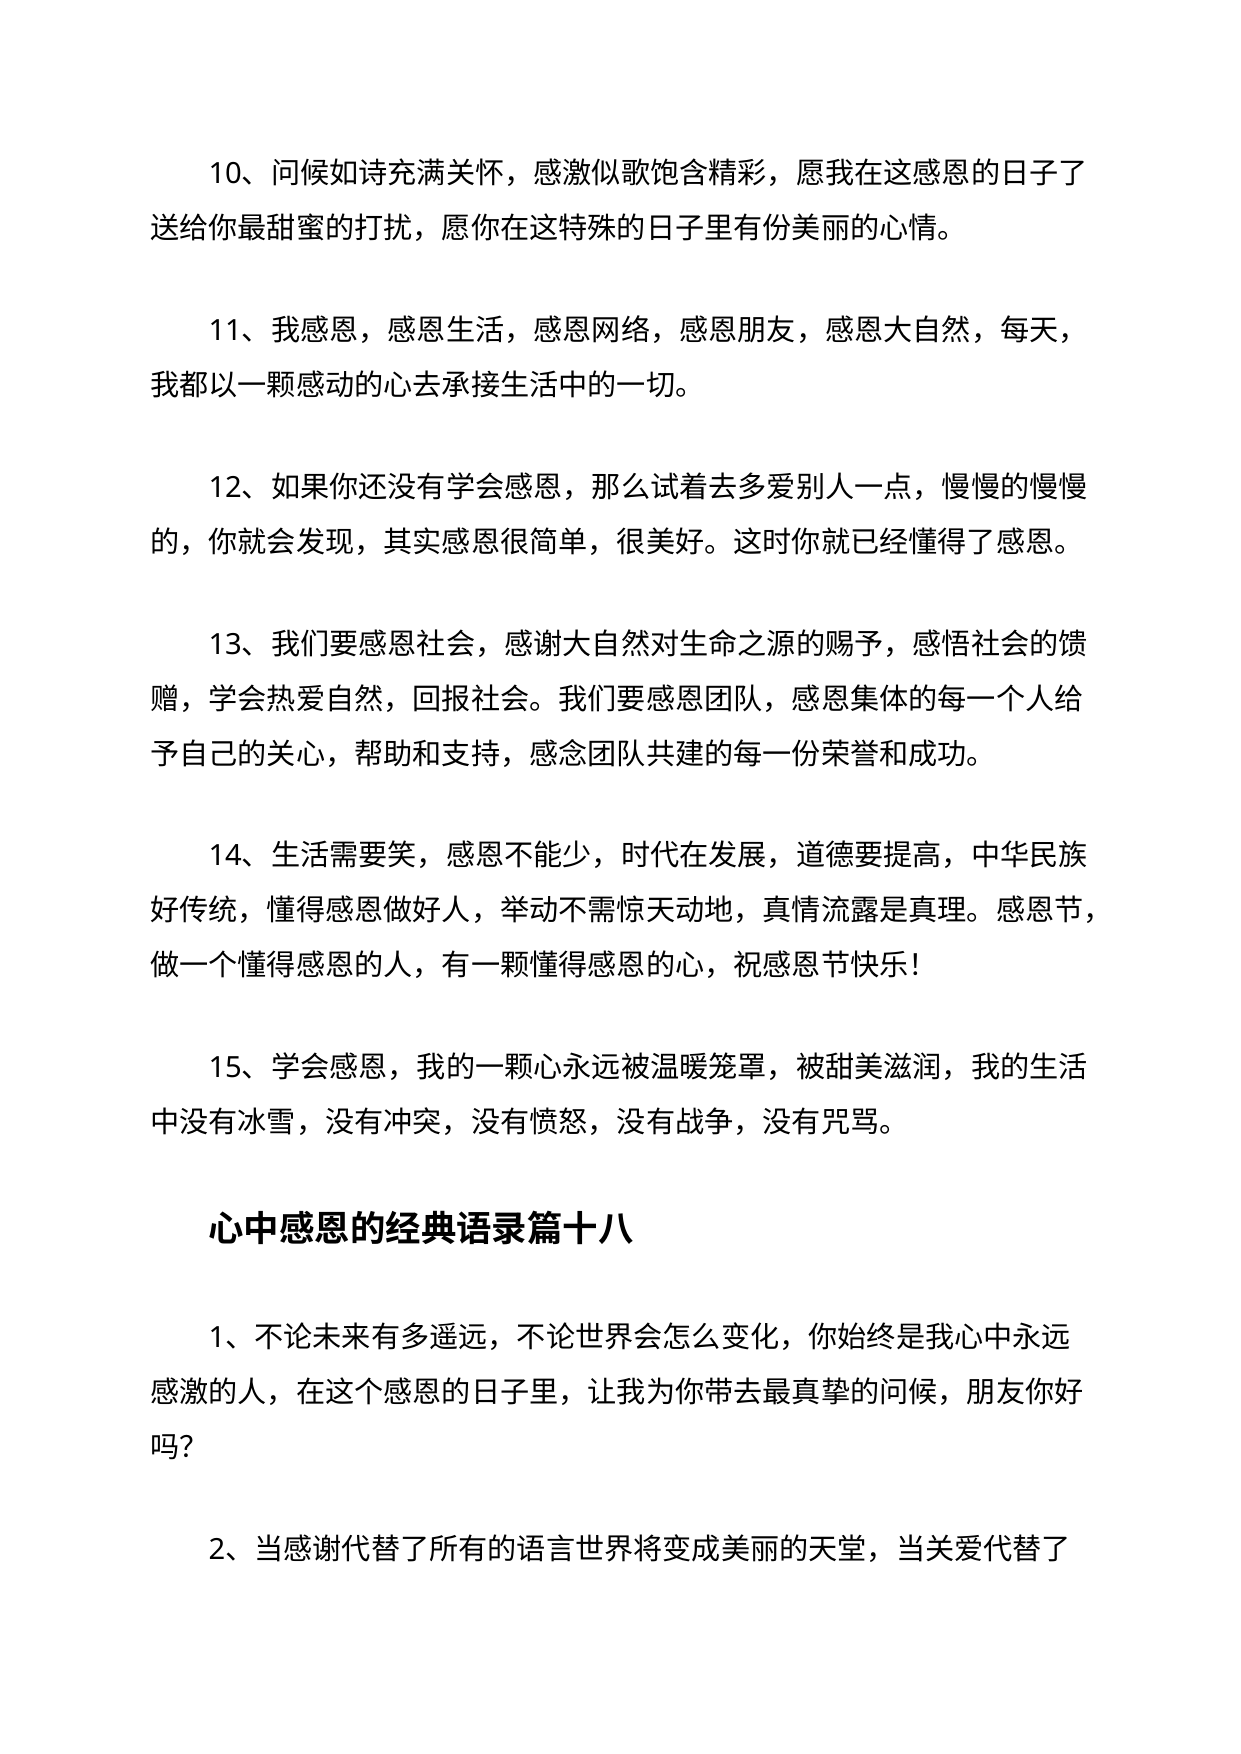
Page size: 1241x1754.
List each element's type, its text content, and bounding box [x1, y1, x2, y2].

text 10、问候如诗充满关怀，感激似歌饱含精彩，愿我在这感恩的日子了送给你最甜蜜的打扰，愿你在这特殊的日子里有份美丽的心情。 [150, 150, 1090, 247]
text 11、我感恩，感恩生活，感恩网络，感恩朋友，感恩大自然，每天，我都以一颗感动的心去承接生活中的一切。 [150, 307, 1090, 404]
text 13、我们要感恩社会，感谢大自然对生命之源的赐予，感悟社会的馈赠，学会热爱自然，回报社会。我们要感恩团队，感恩集体的每一个人给予自己的关心，帮助和支持，感念团队共建的每一份荣誉和成功。 [150, 620, 1090, 772]
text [150, 1526, 1090, 1568]
text 心中感恩的经典语录篇十八 [150, 1200, 1090, 1252]
text 15、学会感恩，我的一颗心永远被温暖笼罩，被甜美滋润，我的生活中没有冰雪，没有冲突，没有愤怒，没有战争，没有咒骂。 [150, 1044, 1090, 1141]
text 14、生活需要笑，感恩不能少，时代在发展，道德要提高，中华民族好传统，懂得感恩做好人，举动不需惊天动地，真情流露是真理。感恩节，做一个懂得感恩的人，有一颗懂得感恩的心，祝感恩节快乐！ [150, 832, 1090, 984]
text 12、如果你还没有学会感恩，那么试着去多爱别人一点，慢慢的慢慢的，你就会发现，其实感恩很简单，很美好。这时你就已经懂得了感恩。 [150, 463, 1090, 561]
text 1、不论未来有多遥远，不论世界会怎么变化，你始终是我心中永远感激的人，在这个感恩的日子里，让我为你带去最真挚的问候，朋友你好吗？ [150, 1314, 1090, 1466]
